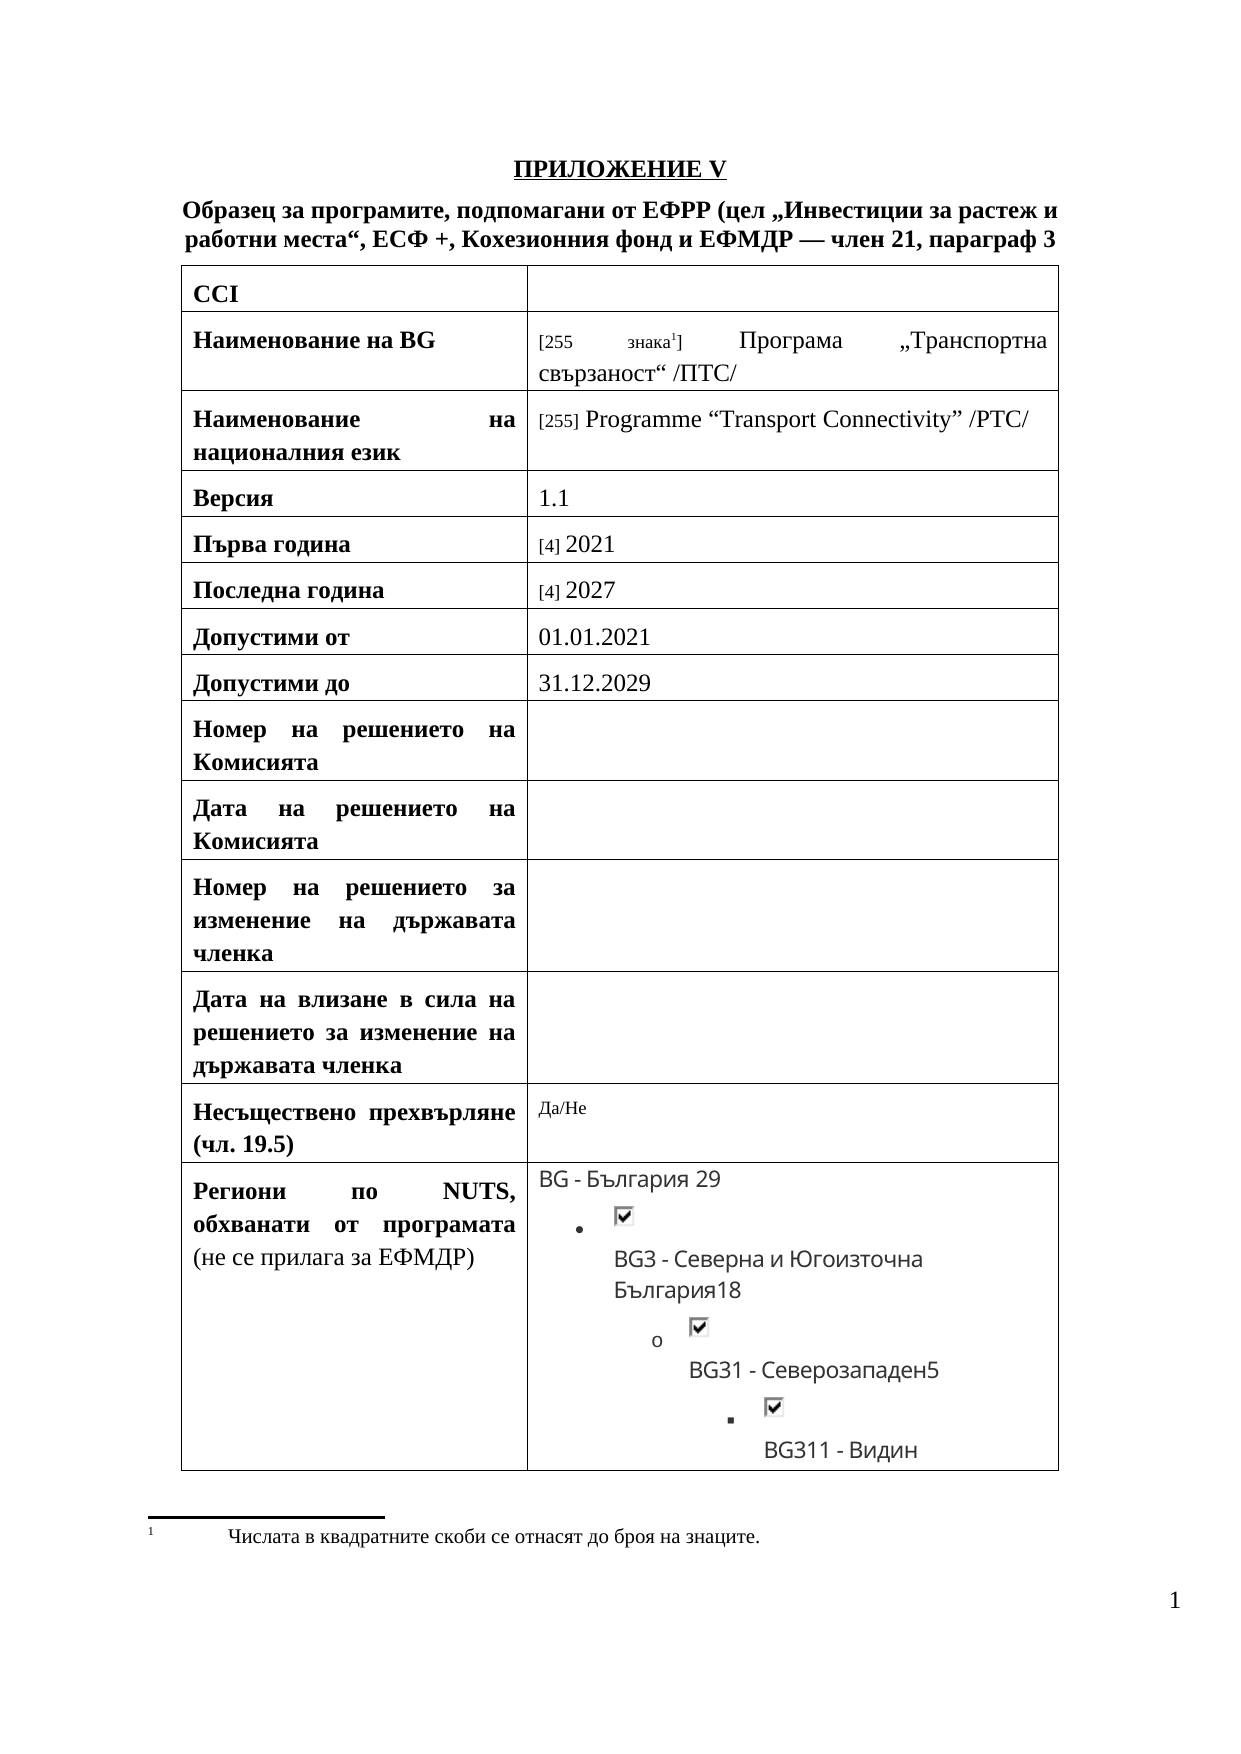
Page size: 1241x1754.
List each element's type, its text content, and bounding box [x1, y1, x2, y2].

text Образец за програмите, подпомагани от ЕФРР (цел „Инвестиции за растеж и работни места“, ЕСФ +, Кохезионния фонд и ЕФМДР — член 21, параграф 3 [148, 195, 1093, 253]
table_cell Дата на влизане в сила на решението за изменение на държавата членка [182, 972, 527, 1083]
table_cell [528, 701, 1058, 779]
table_cell Допустими до [182, 655, 527, 700]
table_cell Дата на решението на Комисията [182, 781, 527, 859]
table_cell Да/Не [528, 1084, 1058, 1162]
table_cell [4] 2021 [528, 517, 1058, 562]
text ПРИЛОЖЕНИЕ V [148, 154, 1093, 183]
table_cell [255 знака] Програма „Транспортна свързаност“ /ПТС/ [528, 312, 1058, 390]
table_cell Несъществено прехвърляне (чл. 19.5) [182, 1084, 527, 1162]
table_cell Първа година [182, 517, 527, 562]
table_cell 1.1 [528, 471, 1058, 516]
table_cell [182, 1163, 527, 1470]
table_cell Наименование на BG [182, 312, 527, 390]
table_header CCI [182, 266, 527, 311]
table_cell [528, 1163, 1058, 1470]
table_cell [4] 2027 [528, 563, 1058, 608]
table_cell [255] Programme “Transport Connectivity” /PTC/ [528, 391, 1058, 469]
table_cell Допустими от [182, 609, 527, 654]
table_cell Версия [182, 471, 527, 516]
table_cell Последна година [182, 563, 527, 608]
table_cell 31.12.2029 [528, 655, 1058, 700]
table_cell [528, 860, 1058, 971]
table_cell Номер на решението за изменение на държавата членка [182, 860, 527, 971]
table_cell [528, 781, 1058, 859]
table_cell [528, 972, 1058, 1083]
table_cell Номер на решението на Комисията [182, 701, 527, 779]
table_header [528, 266, 1058, 311]
table_cell 01.01.2021 [528, 609, 1058, 654]
table_cell Наименование на националния език [182, 391, 527, 469]
